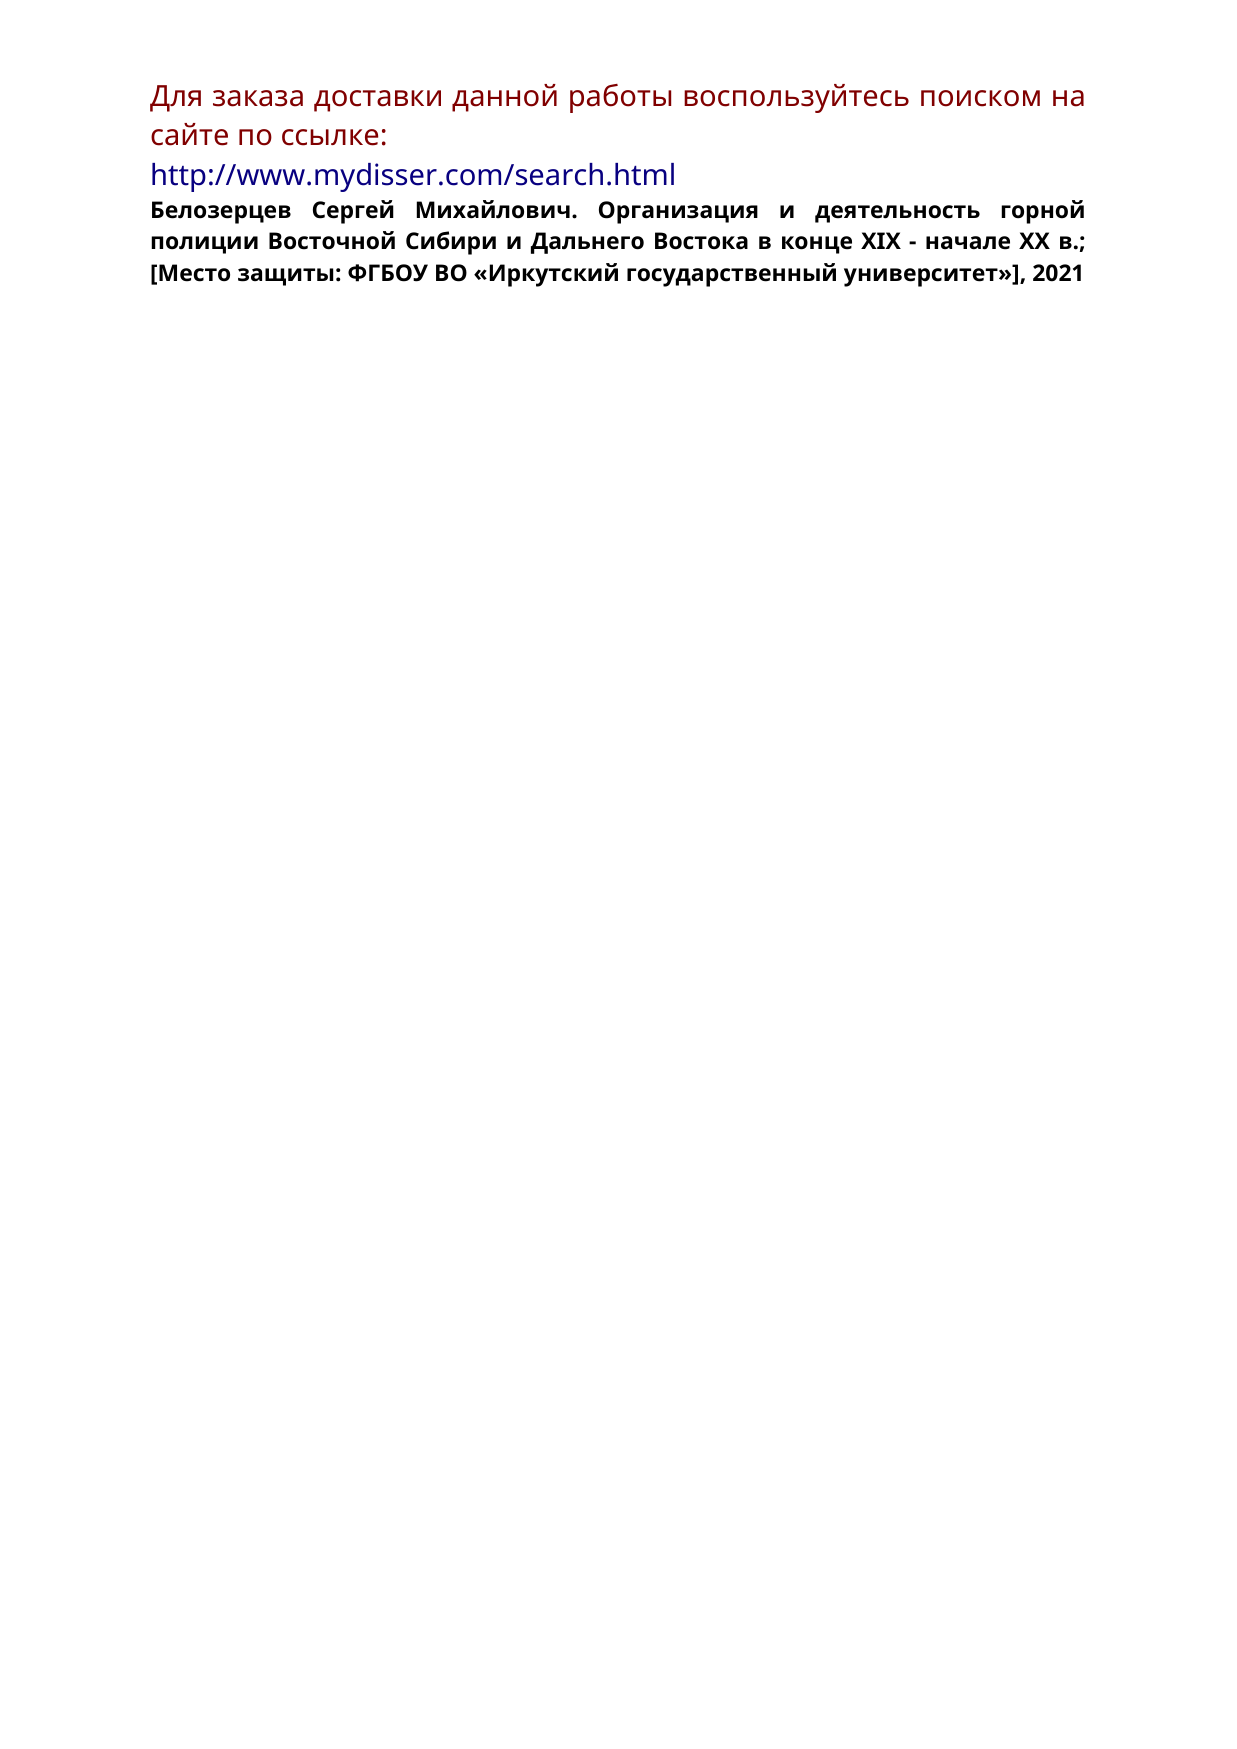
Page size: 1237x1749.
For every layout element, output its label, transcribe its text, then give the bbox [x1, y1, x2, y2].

text Белозерцев Сергей Михайлович. Организация и деятельность горной полиции Восточной Сибири и Дальнего Востока в конце XIX - начале XX в.;[Место защиты: ФГБОУ ВО «Иркутский государственный университет»], 2021 [150, 194, 1086, 288]
